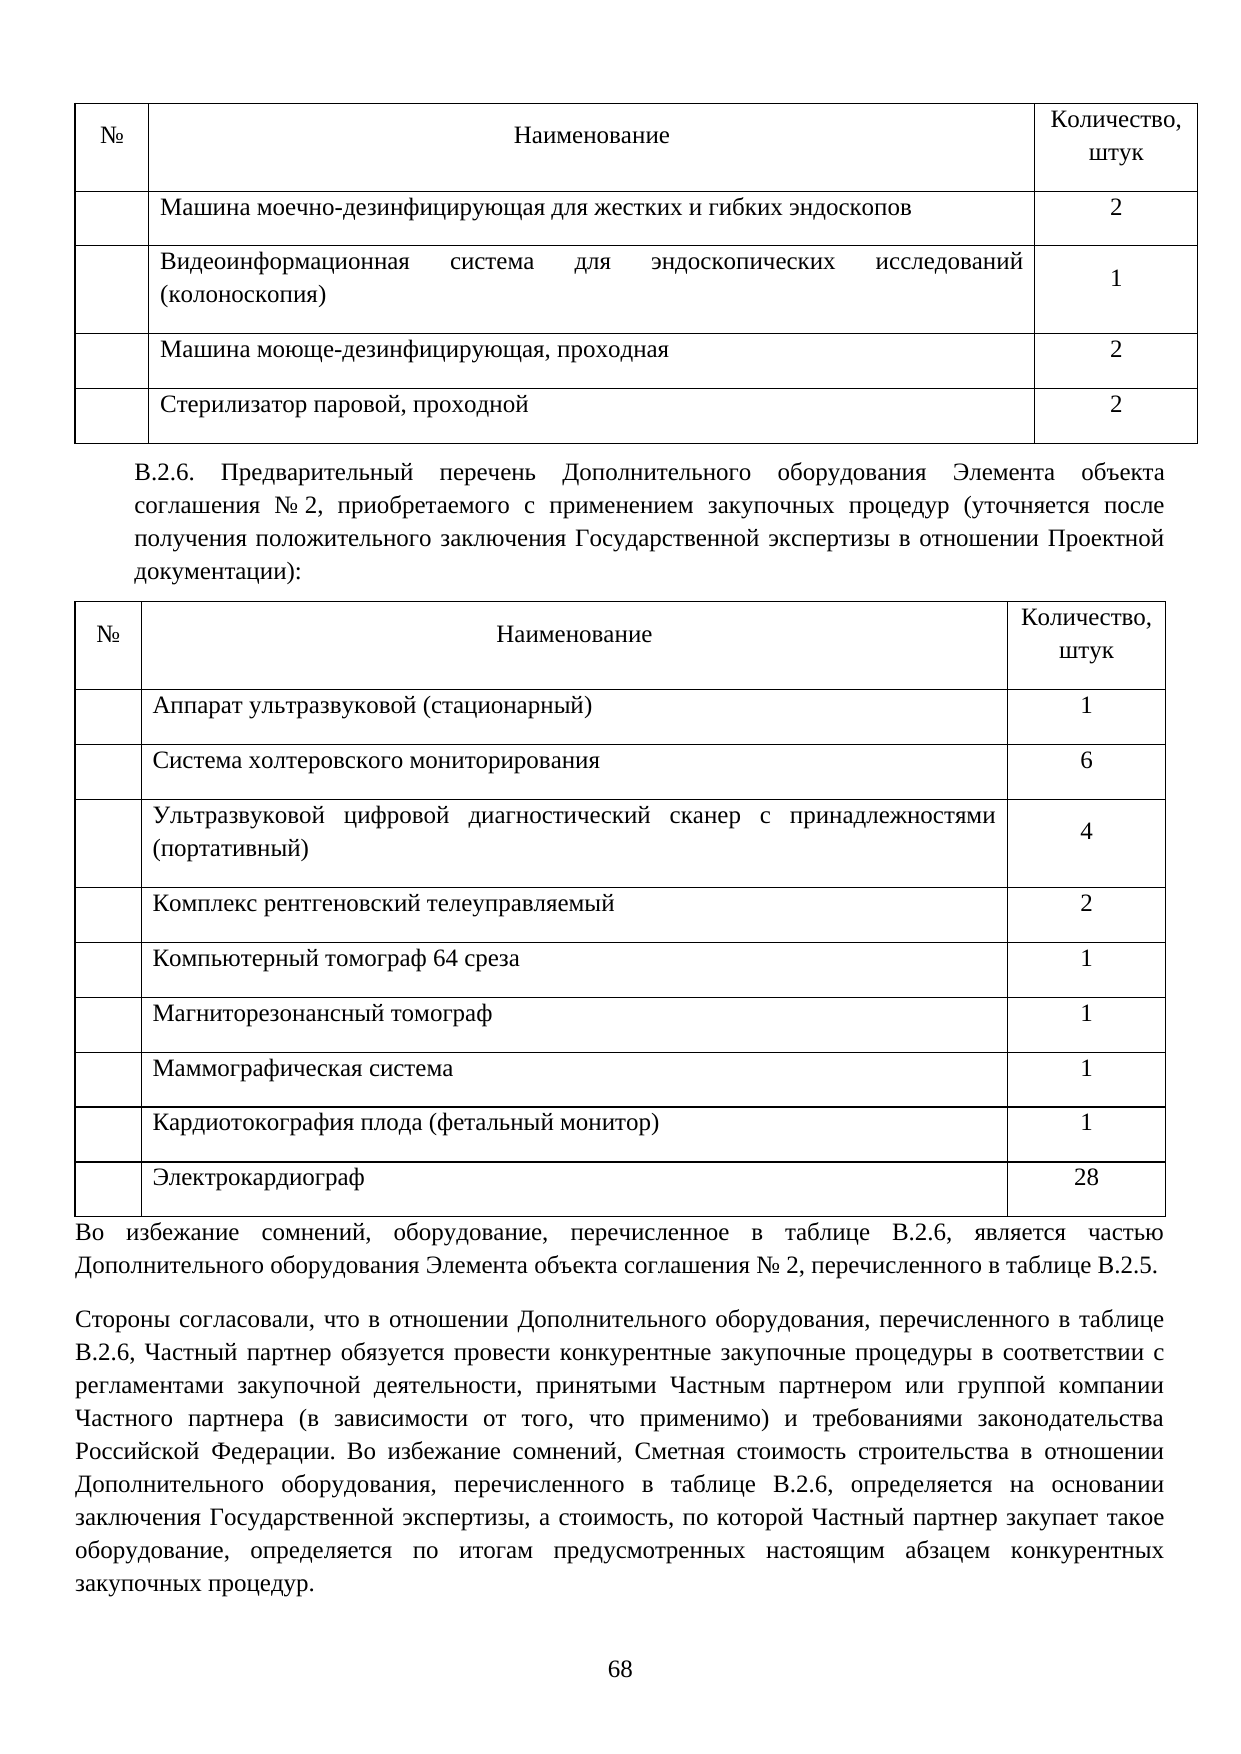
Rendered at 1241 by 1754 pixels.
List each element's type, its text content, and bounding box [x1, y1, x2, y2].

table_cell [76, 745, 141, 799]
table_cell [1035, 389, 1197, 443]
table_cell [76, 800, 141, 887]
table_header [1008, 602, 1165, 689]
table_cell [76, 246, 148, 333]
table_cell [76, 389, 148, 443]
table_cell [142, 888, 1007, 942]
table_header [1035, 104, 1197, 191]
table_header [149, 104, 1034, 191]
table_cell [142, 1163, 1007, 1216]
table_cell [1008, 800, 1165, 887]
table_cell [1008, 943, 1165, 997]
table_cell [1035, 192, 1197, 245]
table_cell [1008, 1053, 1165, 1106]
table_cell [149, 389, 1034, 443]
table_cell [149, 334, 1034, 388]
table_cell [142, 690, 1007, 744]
text Стороны согласовали, что в отношении Дополнительного оборудования, перечисленного в таблице В.2.6, Частный партнер обязуется провести конкурентные закупочные процедуры в соответствии с регламентами закупочной деятельности, принятыми Частным партнером или группой компании Частного партнера (в зависимости от того, что применимо) и требованиями законодательства Российской Федерации. Во избежание сомнений, Сметная стоимость строительства в отношении Дополнительного оборудования, перечисленного в таблице В.2.6, определяется на основании заключения Государственной экспертизы, а стоимость, по которой Частный партнер закупает такое оборудование, определяется по итогам предусмотренных настоящим абзацем конкурентных закупочных процедур. [75, 1304, 1165, 1597]
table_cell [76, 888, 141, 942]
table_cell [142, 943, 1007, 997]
text В.2.6. Предварительный перечень Дополнительного оборудования Элемента объекта соглашения № 2, приобретаемого с применением закупочных процедур (уточняется после получения положительного заключения Государственной экспертизы в отношении Проектной документации): [134, 457, 1165, 584]
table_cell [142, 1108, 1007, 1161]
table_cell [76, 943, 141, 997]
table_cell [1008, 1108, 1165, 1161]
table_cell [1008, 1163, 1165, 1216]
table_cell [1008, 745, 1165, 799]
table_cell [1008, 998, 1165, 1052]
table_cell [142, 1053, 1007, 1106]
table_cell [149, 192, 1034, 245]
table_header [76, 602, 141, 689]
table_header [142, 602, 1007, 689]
text Во избежание сомнений, оборудование, перечисленное в таблице B.2.6, является частью Дополнительного оборудования Элемента объекта соглашения № 2, перечисленного в таблице В.2.5. [75, 1217, 1165, 1279]
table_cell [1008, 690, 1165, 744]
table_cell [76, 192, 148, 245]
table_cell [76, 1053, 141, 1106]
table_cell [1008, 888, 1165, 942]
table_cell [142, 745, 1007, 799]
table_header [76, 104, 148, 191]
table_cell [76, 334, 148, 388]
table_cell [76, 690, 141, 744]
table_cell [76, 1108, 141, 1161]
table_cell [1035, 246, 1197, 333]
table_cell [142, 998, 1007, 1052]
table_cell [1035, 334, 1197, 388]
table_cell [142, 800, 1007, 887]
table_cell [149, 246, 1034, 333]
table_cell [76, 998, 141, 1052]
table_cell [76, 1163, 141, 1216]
